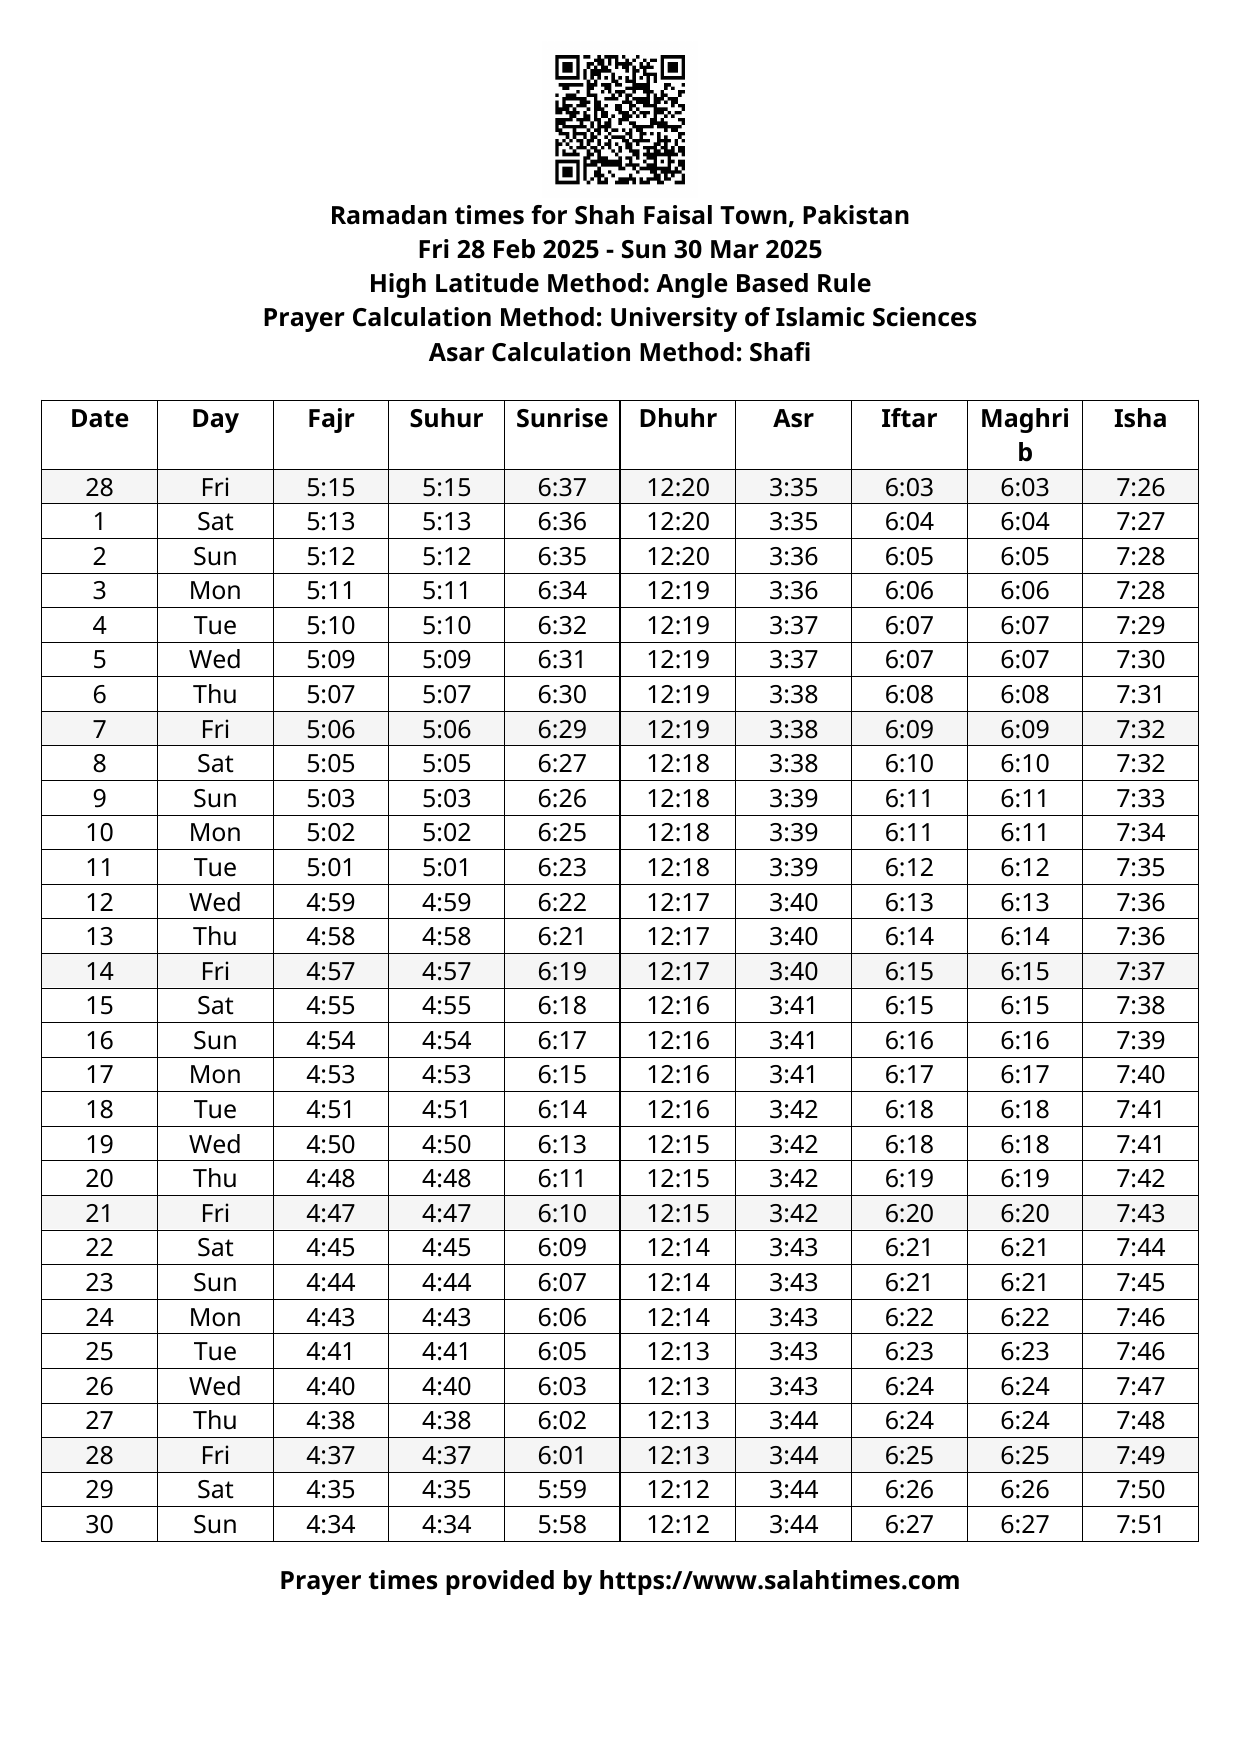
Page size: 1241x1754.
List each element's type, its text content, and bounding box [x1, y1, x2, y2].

table_cell 6:21 [505, 919, 619, 953]
table_cell 4:54 [389, 1023, 504, 1057]
table_cell 4:50 [274, 1127, 388, 1160]
table_cell 6:16 [852, 1023, 967, 1057]
table_cell 6:19 [505, 954, 619, 987]
table_cell 28 [42, 1438, 157, 1472]
table_cell 5:05 [389, 746, 504, 780]
table_cell 4:55 [274, 989, 388, 1022]
table_cell 6:26 [968, 1473, 1082, 1506]
table_cell 6:23 [852, 1334, 967, 1368]
table_cell 4:51 [274, 1092, 388, 1126]
table_cell 6:07 [852, 608, 967, 642]
table_cell 3:42 [736, 1161, 851, 1195]
table_cell 6:15 [852, 989, 967, 1022]
table_cell 25 [42, 1334, 157, 1368]
table_cell 6:04 [852, 504, 967, 538]
table_cell 6:25 [852, 1438, 967, 1472]
table_cell 6:09 [968, 712, 1082, 745]
table_cell 5:01 [389, 850, 504, 884]
table_header Day [158, 401, 273, 469]
table_cell 7:35 [1083, 850, 1198, 884]
table_cell 7:39 [1083, 1023, 1198, 1057]
table_cell 12:14 [621, 1300, 735, 1333]
table_cell 5:11 [389, 574, 504, 607]
table_cell 3:44 [736, 1507, 851, 1541]
table_cell 3:40 [736, 919, 851, 953]
table_cell 5:03 [274, 781, 388, 814]
table_cell 5:06 [389, 712, 504, 745]
table_cell 3:39 [736, 816, 851, 849]
table_cell 4:57 [389, 954, 504, 987]
table_cell 3:43 [736, 1334, 851, 1368]
table_cell 1 [42, 504, 157, 538]
table_cell 6:24 [968, 1369, 1082, 1402]
table_cell 7:40 [1083, 1058, 1198, 1091]
table_cell 6:07 [505, 1265, 619, 1299]
table_cell 6:17 [505, 1023, 619, 1057]
table_cell 6:30 [505, 677, 619, 711]
table_cell 6:22 [505, 885, 619, 918]
table_cell 12:18 [621, 816, 735, 849]
table_cell 4:37 [274, 1438, 388, 1472]
table_cell 7:30 [1083, 643, 1198, 676]
table_cell 7:26 [1083, 470, 1198, 503]
table_cell 5:13 [274, 504, 388, 538]
table_cell 6:14 [505, 1092, 619, 1126]
text Fri 28 Feb 2025 - Sun 30 Mar 2025 [42, 232, 1198, 266]
table_header Iftar [852, 401, 967, 469]
table_cell 6:18 [505, 989, 619, 1022]
table_cell 5:02 [389, 816, 504, 849]
table_cell 4:48 [274, 1161, 388, 1195]
table_cell 5:07 [389, 677, 504, 711]
table_cell 4:41 [274, 1334, 388, 1368]
table_cell 7:51 [1083, 1507, 1198, 1541]
table_cell 6:12 [852, 850, 967, 884]
table_cell 5:15 [274, 470, 388, 503]
table_cell 2 [42, 539, 157, 572]
table_cell 5:01 [274, 850, 388, 884]
table_cell 6:06 [968, 574, 1082, 607]
table_cell 6:24 [852, 1369, 967, 1402]
table_cell 3:43 [736, 1265, 851, 1299]
table_cell 12:16 [621, 1023, 735, 1057]
table_cell 7:27 [1083, 504, 1198, 538]
table_cell 19 [42, 1127, 157, 1160]
table_cell Fri [158, 1196, 273, 1229]
table_cell 6:03 [852, 470, 967, 503]
table_cell Mon [158, 816, 273, 849]
table_cell 4:59 [274, 885, 388, 918]
table_cell 16 [42, 1023, 157, 1057]
table_cell 5:09 [274, 643, 388, 676]
table_cell 6:18 [968, 1092, 1082, 1126]
table_cell Wed [158, 885, 273, 918]
table_cell 6:09 [852, 712, 967, 745]
table_cell 6:26 [852, 1473, 967, 1506]
table_cell Sat [158, 746, 273, 780]
table_cell 4:35 [274, 1473, 388, 1506]
table_cell 4:40 [389, 1369, 504, 1402]
table_cell Sat [158, 1231, 273, 1264]
table_cell 4:51 [389, 1092, 504, 1126]
table_cell 6:20 [968, 1196, 1082, 1229]
table_cell 7:38 [1083, 989, 1198, 1022]
table_cell 20 [42, 1161, 157, 1195]
table_cell 3:37 [736, 608, 851, 642]
table_cell 12:19 [621, 574, 735, 607]
table_cell 6:37 [505, 470, 619, 503]
table_cell 12:16 [621, 989, 735, 1022]
table_cell 3:40 [736, 885, 851, 918]
table_cell 6:07 [968, 608, 1082, 642]
table_cell 6:18 [852, 1127, 967, 1160]
table_cell 6:15 [852, 954, 967, 987]
table_cell 5:02 [274, 816, 388, 849]
table_header Asr [736, 401, 851, 469]
table_cell 7:46 [1083, 1334, 1198, 1368]
table_cell 3:38 [736, 746, 851, 780]
table_cell 8 [42, 746, 157, 780]
table_cell Sun [158, 1507, 273, 1541]
table_cell 6:15 [505, 1058, 619, 1091]
table_cell 7:46 [1083, 1300, 1198, 1333]
table_cell 3:41 [736, 989, 851, 1022]
table_cell 6:25 [505, 816, 619, 849]
table_cell 6:07 [852, 643, 967, 676]
table_cell 6:22 [852, 1300, 967, 1333]
table_cell 6:15 [968, 989, 1082, 1022]
table_cell 4:45 [274, 1231, 388, 1264]
table_cell 3 [42, 574, 157, 607]
table_cell 4:53 [389, 1058, 504, 1091]
table_cell 15 [42, 989, 157, 1022]
table_cell 7:34 [1083, 816, 1198, 849]
table_cell 6:13 [968, 885, 1082, 918]
table_cell 6:24 [852, 1404, 967, 1437]
table_cell 4:40 [274, 1369, 388, 1402]
table_cell 6:34 [505, 574, 619, 607]
table_cell 10 [42, 816, 157, 849]
table_cell 5:59 [505, 1473, 619, 1506]
table_cell 4:37 [389, 1438, 504, 1472]
picture [542, 41, 699, 198]
table_cell 3:42 [736, 1127, 851, 1160]
table_cell 6:27 [968, 1507, 1082, 1541]
table_cell 12:14 [621, 1231, 735, 1264]
table_cell 6:13 [505, 1127, 619, 1160]
table_cell Tue [158, 1334, 273, 1368]
table_cell 7:49 [1083, 1438, 1198, 1472]
table_cell 6:29 [505, 712, 619, 745]
table_cell 6:23 [968, 1334, 1082, 1368]
table_cell 6 [42, 677, 157, 711]
table_cell 5:09 [389, 643, 504, 676]
table_cell 6:07 [968, 643, 1082, 676]
table_cell 4:35 [389, 1473, 504, 1506]
table_cell 6:16 [968, 1023, 1082, 1057]
text Ramadan times for Shah Faisal Town, Pakistan [42, 198, 1198, 232]
table_cell 3:44 [736, 1473, 851, 1506]
table_cell 7:41 [1083, 1092, 1198, 1126]
table_cell 12:17 [621, 954, 735, 987]
table_cell 6:25 [968, 1438, 1082, 1472]
table_cell 6:27 [505, 746, 619, 780]
table_cell 4:58 [274, 919, 388, 953]
table_cell 6:20 [852, 1196, 967, 1229]
table_cell Sat [158, 989, 273, 1022]
table_cell Sun [158, 539, 273, 572]
table_cell 6:21 [968, 1265, 1082, 1299]
table_cell 6:05 [968, 539, 1082, 572]
table_cell 12:20 [621, 504, 735, 538]
table_cell Sun [158, 1265, 273, 1299]
table_cell 4:58 [389, 919, 504, 953]
table_cell 14 [42, 954, 157, 987]
table_cell 6:08 [852, 677, 967, 711]
table_cell 6:14 [968, 919, 1082, 953]
table_cell 28 [42, 470, 157, 503]
text Asar Calculation Method: Shafi [42, 334, 1198, 368]
table_cell 6:21 [852, 1265, 967, 1299]
table_cell 4:54 [274, 1023, 388, 1057]
table_cell 6:05 [852, 539, 967, 572]
table_cell 18 [42, 1092, 157, 1126]
table_cell 3:41 [736, 1023, 851, 1057]
table_cell 6:03 [505, 1369, 619, 1402]
table_cell 12:15 [621, 1127, 735, 1160]
table_cell 3:43 [736, 1369, 851, 1402]
table_cell 4:38 [389, 1404, 504, 1437]
table_cell 5:05 [274, 746, 388, 780]
table_cell 12:13 [621, 1334, 735, 1368]
table_cell 12:19 [621, 643, 735, 676]
table_cell 4:53 [274, 1058, 388, 1091]
table_cell 12:20 [621, 470, 735, 503]
table_cell Wed [158, 1127, 273, 1160]
table_cell 7:32 [1083, 746, 1198, 780]
table_cell 7:48 [1083, 1404, 1198, 1437]
table_cell 5:10 [274, 608, 388, 642]
table_cell 6:06 [505, 1300, 619, 1333]
table_cell 7:36 [1083, 885, 1198, 918]
table_cell Thu [158, 919, 273, 953]
table_cell 5:12 [274, 539, 388, 572]
table_cell 12:13 [621, 1369, 735, 1402]
table_cell 4:57 [274, 954, 388, 987]
table_cell 5:07 [274, 677, 388, 711]
text High Latitude Method: Angle Based Rule [42, 266, 1198, 300]
table_cell 7:28 [1083, 574, 1198, 607]
table_cell 4:34 [389, 1507, 504, 1541]
table_cell 4:59 [389, 885, 504, 918]
table_cell 3:35 [736, 504, 851, 538]
table_cell 5:58 [505, 1507, 619, 1541]
table_header Suhur [389, 401, 504, 469]
table_cell 3:37 [736, 643, 851, 676]
table_cell 4:55 [389, 989, 504, 1022]
table_cell 12:17 [621, 919, 735, 953]
table_cell 12:19 [621, 677, 735, 711]
table_cell 12:19 [621, 712, 735, 745]
table_cell 6:23 [505, 850, 619, 884]
table_cell 6:12 [968, 850, 1082, 884]
table_cell 3:44 [736, 1404, 851, 1437]
table_cell 4:45 [389, 1231, 504, 1264]
table_cell 6:17 [968, 1058, 1082, 1091]
table_cell 3:38 [736, 712, 851, 745]
table_cell 3:36 [736, 574, 851, 607]
table_cell Thu [158, 1161, 273, 1195]
table_cell 3:38 [736, 677, 851, 711]
table_cell 5:06 [274, 712, 388, 745]
table_cell 12 [42, 885, 157, 918]
table_cell 6:17 [852, 1058, 967, 1091]
table_cell Wed [158, 643, 273, 676]
table_cell 6:21 [968, 1231, 1082, 1264]
table_cell Thu [158, 1404, 273, 1437]
table_cell Thu [158, 677, 273, 711]
table_cell 4:50 [389, 1127, 504, 1160]
table_cell 7:42 [1083, 1161, 1198, 1195]
table_cell 7:37 [1083, 954, 1198, 987]
table_cell 7:50 [1083, 1473, 1198, 1506]
table_cell 6:18 [968, 1127, 1082, 1160]
table_cell 7:31 [1083, 677, 1198, 711]
table_cell 12:16 [621, 1092, 735, 1126]
table_cell 6:05 [505, 1334, 619, 1368]
table_cell 7:28 [1083, 539, 1198, 572]
table_cell 6:31 [505, 643, 619, 676]
table_cell 26 [42, 1369, 157, 1402]
table_cell 12:16 [621, 1058, 735, 1091]
table_cell 12:15 [621, 1161, 735, 1195]
table_cell 7 [42, 712, 157, 745]
table_cell 6:10 [852, 746, 967, 780]
table_header Dhuhr [621, 401, 735, 469]
table_cell 6:11 [968, 781, 1082, 814]
table_cell Mon [158, 574, 273, 607]
table_cell 7:41 [1083, 1127, 1198, 1160]
table_cell 7:47 [1083, 1369, 1198, 1402]
table_cell 3:44 [736, 1438, 851, 1472]
table_cell 6:02 [505, 1404, 619, 1437]
table_cell 6:19 [968, 1161, 1082, 1195]
table_cell 13 [42, 919, 157, 953]
table_cell 6:26 [505, 781, 619, 814]
table_cell 6:11 [852, 781, 967, 814]
table_cell 4:44 [274, 1265, 388, 1299]
table_cell 12:12 [621, 1473, 735, 1506]
table_cell 6:24 [968, 1404, 1082, 1437]
table_cell 23 [42, 1265, 157, 1299]
table_cell 5:13 [389, 504, 504, 538]
table_cell 6:21 [852, 1231, 967, 1264]
table_cell Wed [158, 1369, 273, 1402]
table_cell 6:18 [852, 1092, 967, 1126]
table_cell 7:29 [1083, 608, 1198, 642]
table_cell 6:22 [968, 1300, 1082, 1333]
table_cell 6:01 [505, 1438, 619, 1472]
table_cell 5:15 [389, 470, 504, 503]
table_cell 6:14 [852, 919, 967, 953]
table_cell 3:36 [736, 539, 851, 572]
table_cell 12:14 [621, 1265, 735, 1299]
table_cell 3:39 [736, 850, 851, 884]
table_cell 4:44 [389, 1265, 504, 1299]
table_cell 7:45 [1083, 1265, 1198, 1299]
table_cell 6:04 [968, 504, 1082, 538]
table_cell 29 [42, 1473, 157, 1506]
table_cell 4:43 [274, 1300, 388, 1333]
table_cell 3:43 [736, 1300, 851, 1333]
table_cell 6:27 [852, 1507, 967, 1541]
table_cell 6:13 [852, 885, 967, 918]
table_cell 12:19 [621, 608, 735, 642]
table_cell 4:34 [274, 1507, 388, 1541]
table_cell 12:18 [621, 781, 735, 814]
table_cell 12:17 [621, 885, 735, 918]
table_header Date [42, 401, 157, 469]
table_cell 6:08 [968, 677, 1082, 711]
table_cell 7:44 [1083, 1231, 1198, 1264]
table_cell 3:39 [736, 781, 851, 814]
table_header Fajr [274, 401, 388, 469]
table_cell 4:41 [389, 1334, 504, 1368]
table_cell 3:41 [736, 1058, 851, 1091]
table_cell 6:06 [852, 574, 967, 607]
table_cell 30 [42, 1507, 157, 1541]
table_cell 6:11 [968, 816, 1082, 849]
table_cell Tue [158, 850, 273, 884]
table_cell Mon [158, 1058, 273, 1091]
table_cell Sun [158, 1023, 273, 1057]
table_cell 24 [42, 1300, 157, 1333]
table_cell 6:11 [505, 1161, 619, 1195]
table_cell 12:13 [621, 1438, 735, 1472]
table_cell 6:35 [505, 539, 619, 572]
table_cell 4:43 [389, 1300, 504, 1333]
table_cell 5:12 [389, 539, 504, 572]
table_header Maghrib [968, 401, 1082, 469]
table_cell 5:03 [389, 781, 504, 814]
table_cell Tue [158, 608, 273, 642]
text Prayer times provided by https://www.salahtimes.com [42, 1563, 1198, 1597]
table_cell 21 [42, 1196, 157, 1229]
table_cell 6:19 [852, 1161, 967, 1195]
table_cell Mon [158, 1300, 273, 1333]
table_cell Fri [158, 954, 273, 987]
table_cell 6:32 [505, 608, 619, 642]
table_cell 5 [42, 643, 157, 676]
table_cell 6:15 [968, 954, 1082, 987]
text Prayer Calculation Method: University of Islamic Sciences [42, 300, 1198, 334]
table_cell Sat [158, 1473, 273, 1506]
table_cell 5:11 [274, 574, 388, 607]
table_cell 6:10 [968, 746, 1082, 780]
table_cell Fri [158, 1438, 273, 1472]
table_cell Sat [158, 504, 273, 538]
table_cell 4:47 [389, 1196, 504, 1229]
table_cell 12:20 [621, 539, 735, 572]
table_cell 12:15 [621, 1196, 735, 1229]
table_cell 4:38 [274, 1404, 388, 1437]
table_cell 12:12 [621, 1507, 735, 1541]
table_cell 6:11 [852, 816, 967, 849]
table_cell 6:09 [505, 1231, 619, 1264]
table_cell 11 [42, 850, 157, 884]
table_cell 6:10 [505, 1196, 619, 1229]
table_cell 4:48 [389, 1161, 504, 1195]
table_cell Sun [158, 781, 273, 814]
table_cell 12:18 [621, 746, 735, 780]
table_cell 4:47 [274, 1196, 388, 1229]
table_cell 6:36 [505, 504, 619, 538]
table_cell 9 [42, 781, 157, 814]
table_cell 3:35 [736, 470, 851, 503]
table_cell 22 [42, 1231, 157, 1264]
table_header Isha [1083, 401, 1198, 469]
table_cell 3:40 [736, 954, 851, 987]
table_cell 12:13 [621, 1404, 735, 1437]
table_cell Fri [158, 712, 273, 745]
table_cell Tue [158, 1092, 273, 1126]
table_cell 12:18 [621, 850, 735, 884]
table_cell 7:33 [1083, 781, 1198, 814]
table_cell 3:42 [736, 1196, 851, 1229]
table_header Sunrise [505, 401, 619, 469]
table_cell Fri [158, 470, 273, 503]
table_cell 5:10 [389, 608, 504, 642]
table_cell 7:32 [1083, 712, 1198, 745]
table_cell 3:42 [736, 1092, 851, 1126]
table_cell 7:43 [1083, 1196, 1198, 1229]
table_cell 4 [42, 608, 157, 642]
table_cell 6:03 [968, 470, 1082, 503]
table_cell 3:43 [736, 1231, 851, 1264]
table_cell 7:36 [1083, 919, 1198, 953]
table_cell 17 [42, 1058, 157, 1091]
table_cell 27 [42, 1404, 157, 1437]
